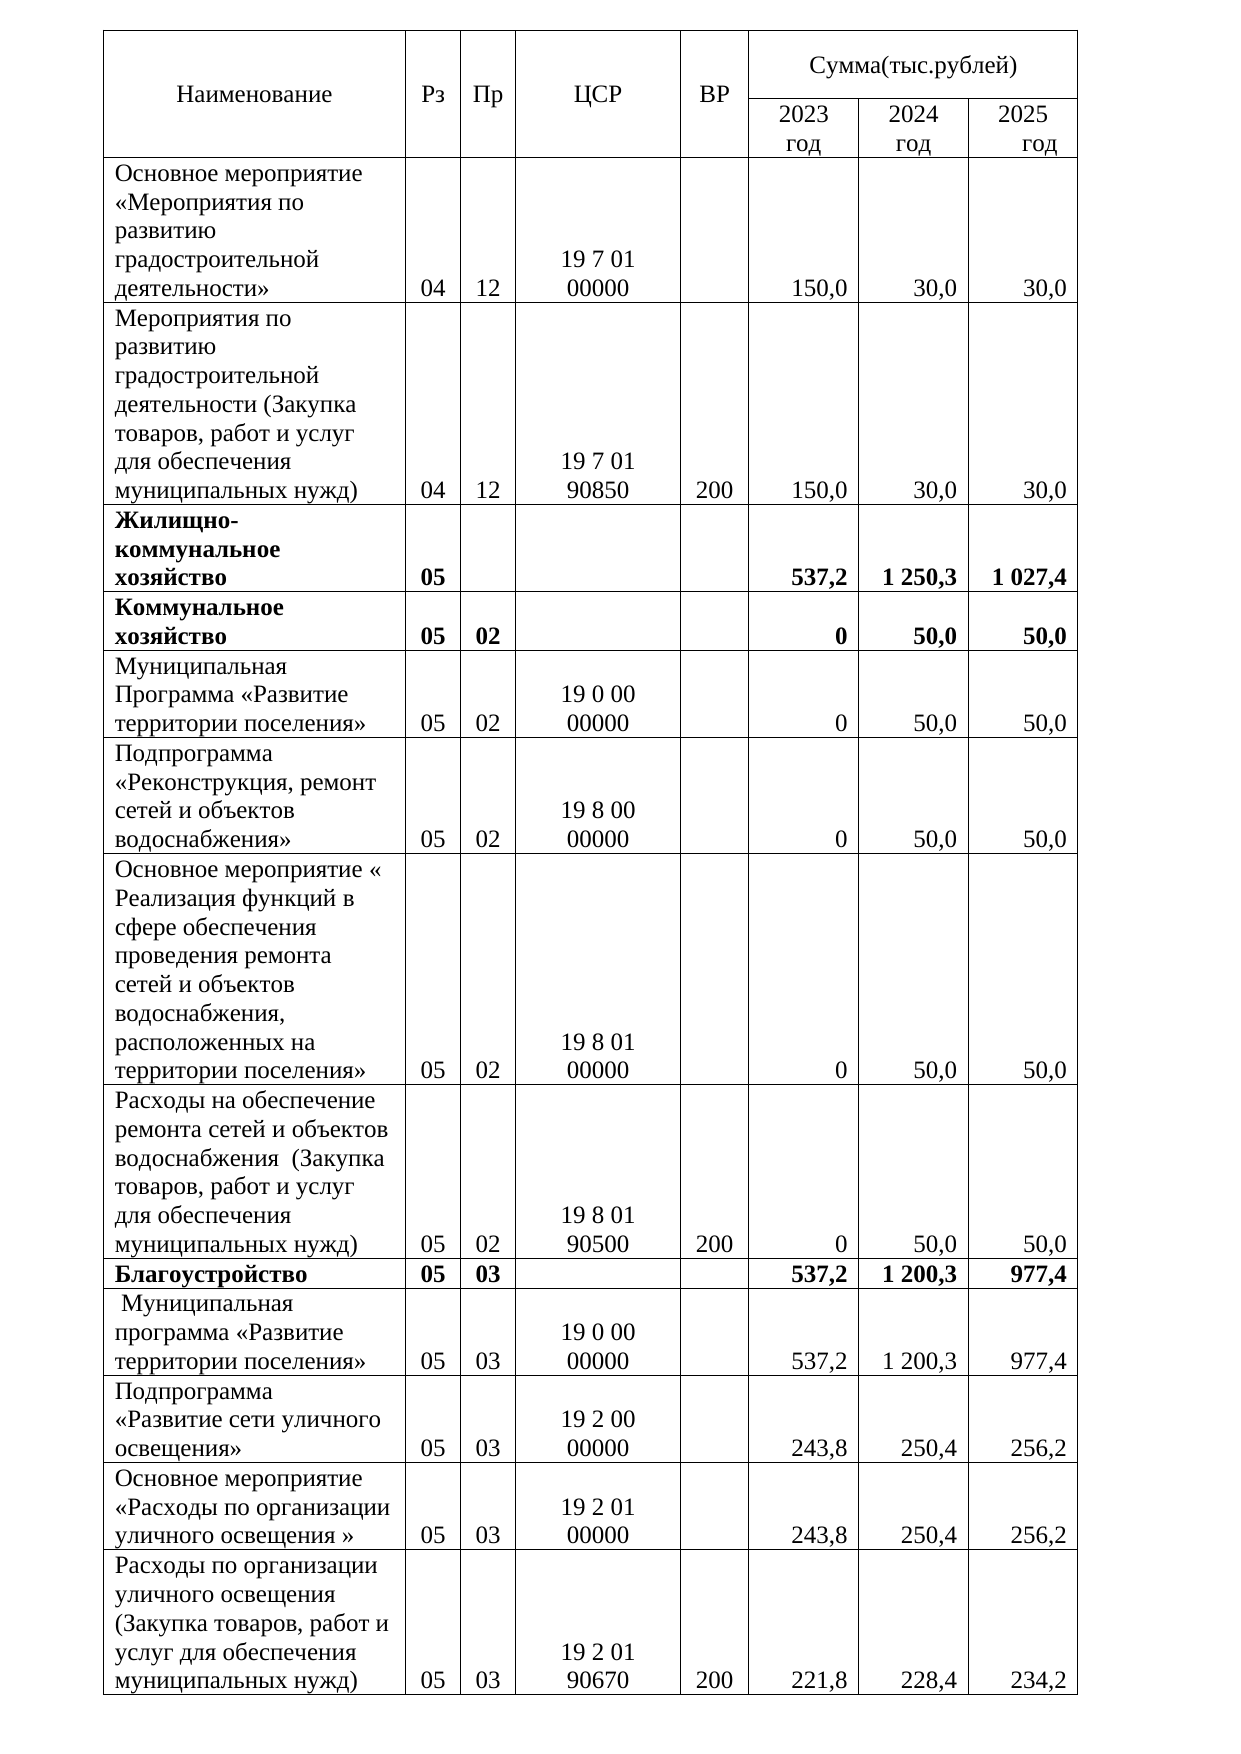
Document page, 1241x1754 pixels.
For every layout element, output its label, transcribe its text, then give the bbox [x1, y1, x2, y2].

table_cell 256,2 [969, 1463, 1077, 1549]
table_cell 537,2 [749, 505, 858, 591]
table_cell 200 [681, 303, 748, 504]
table_cell 50,0 [969, 738, 1077, 853]
table_cell 19 0 00 00000 [516, 1289, 680, 1375]
table_cell 50,0 [969, 854, 1077, 1084]
table_cell 12 [461, 158, 515, 302]
table_cell 1 200,3 [859, 1289, 968, 1375]
table_cell 03 [461, 1289, 515, 1375]
table_cell 537,2 [749, 1289, 858, 1375]
table_cell 05 [406, 1085, 460, 1258]
table_cell 50,0 [859, 738, 968, 853]
table_cell 243,8 [749, 1376, 858, 1462]
table_cell 977,4 [969, 1289, 1077, 1375]
table_cell 250,4 [859, 1463, 968, 1549]
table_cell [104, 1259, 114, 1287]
table_cell 50,0 [859, 592, 968, 650]
table_cell 02 [461, 1085, 515, 1258]
table_cell 19 8 00 00000 [516, 738, 680, 853]
table_cell 30,0 [859, 158, 968, 302]
table_cell 12 [461, 303, 515, 504]
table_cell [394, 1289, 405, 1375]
table_cell 03 [461, 1463, 515, 1549]
table_cell 50,0 [859, 854, 968, 1084]
table_cell 1 027,4 [969, 505, 1077, 591]
table_cell 0 [749, 592, 858, 650]
table_cell 0 [749, 651, 858, 737]
table_cell 05 [406, 1376, 460, 1462]
table_cell [681, 505, 748, 591]
table_cell 228,4 [859, 1550, 968, 1694]
table_cell 50,0 [859, 651, 968, 737]
table_cell 02 [461, 651, 515, 737]
table_cell 03 [461, 1550, 515, 1694]
table_cell 0 [749, 1085, 858, 1258]
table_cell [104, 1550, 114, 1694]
table_cell 19 7 01 00000 [516, 158, 680, 302]
table_cell 05 [406, 854, 460, 1084]
table_cell Мероприятия по развитию градостроительной деятельности (Закупка товаров, работ и услуг для обеспечения муниципальных нужд) [104, 303, 405, 504]
table_cell 50,0 [969, 651, 1077, 737]
table_cell 0 [749, 738, 858, 853]
table_cell 05 [406, 1550, 460, 1694]
table_cell 2023 год [749, 99, 858, 157]
table_header Наименование [104, 31, 405, 157]
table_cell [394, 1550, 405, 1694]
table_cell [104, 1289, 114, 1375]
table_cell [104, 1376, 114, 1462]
table_cell 05 [406, 1289, 460, 1375]
table_header ЦСР [516, 31, 680, 157]
table_cell [681, 592, 748, 650]
table_cell [681, 158, 748, 302]
table_cell Подпрограмма «Реконструкция, ремонт сетей и объектов водоснабжения» [104, 738, 405, 853]
table_cell 200 [681, 1085, 748, 1258]
table_cell [461, 505, 515, 591]
table_cell 19 2 01 00000 [516, 1463, 680, 1549]
table_cell 04 [406, 158, 460, 302]
table_cell 05 [406, 738, 460, 853]
table_cell 19 8 01 90500 [516, 1085, 680, 1258]
table_cell 50,0 [969, 1085, 1077, 1258]
table_cell Расходы на обеспечение ремонта сетей и объектов водоснабжения (Закупка товаров, работ и услуг для обеспечения муниципальных нужд) [104, 1085, 405, 1258]
table_cell 05 [406, 1463, 460, 1549]
table_cell 150,0 [749, 303, 858, 504]
table_header Пр [461, 31, 515, 157]
table_cell 19 8 01 00000 [516, 854, 680, 1084]
table_cell [681, 1259, 691, 1287]
table_cell 19 2 00 00000 [516, 1376, 680, 1462]
table_cell 1 250,3 [859, 505, 968, 591]
table_cell 256,2 [969, 1376, 1077, 1462]
table_cell 05 [406, 651, 460, 737]
table_cell 19 0 00 00000 [516, 651, 680, 737]
table_cell [681, 651, 748, 737]
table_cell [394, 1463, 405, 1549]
table_cell 03 [461, 1376, 515, 1462]
table_cell 250,4 [859, 1376, 968, 1462]
table_cell 19 7 01 90850 [516, 303, 680, 504]
table_cell 02 [461, 738, 515, 853]
table_cell 30,0 [859, 303, 968, 504]
table_cell [681, 854, 748, 1084]
table_cell 234,2 [969, 1550, 1077, 1694]
table_cell [737, 1259, 748, 1287]
table_cell 30,0 [969, 303, 1077, 504]
table_cell 02 [461, 592, 515, 650]
table_cell Коммунальное хозяйство [104, 592, 405, 650]
table_cell [681, 738, 748, 853]
table_cell 0 [749, 854, 858, 1084]
table_cell [681, 1463, 748, 1549]
table_cell 243,8 [749, 1463, 858, 1549]
table_header Сумма(тыс.рублей) [749, 31, 1077, 98]
table_cell 2024 год [859, 99, 968, 157]
table_cell [516, 505, 680, 591]
table_cell [516, 1259, 527, 1287]
table_cell 150,0 [749, 158, 858, 302]
table_cell 30,0 [969, 158, 1077, 302]
table_cell Основное мероприятие « Реализация функций в сфере обеспечения проведения ремонта сетей и объектов водоснабжения, расположенных на территории поселения» [104, 854, 405, 1084]
table_cell 2025 год [969, 99, 1077, 157]
table_cell 04 [406, 303, 460, 504]
table_header Рз [406, 31, 460, 157]
table_cell 05 [406, 592, 460, 650]
table_cell [681, 1289, 748, 1375]
table_cell Муниципальная Программа «Развитие территории поселения» [104, 651, 405, 737]
table_cell 200 [681, 1550, 748, 1694]
table_cell 221,8 [749, 1550, 858, 1694]
table_cell 50,0 [969, 592, 1077, 650]
table_cell 19 2 01 90670 [516, 1550, 680, 1694]
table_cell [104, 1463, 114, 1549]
table_cell 05 [406, 505, 460, 591]
table_cell Основное мероприятие «Мероприятия по развитию градостроительной деятельности» [104, 158, 405, 302]
table_cell 02 [461, 854, 515, 1084]
table_header ВР [681, 31, 748, 157]
table_cell [681, 1376, 748, 1462]
table_cell 50,0 [859, 1085, 968, 1258]
table_cell [669, 1259, 680, 1287]
table_cell [516, 592, 680, 650]
